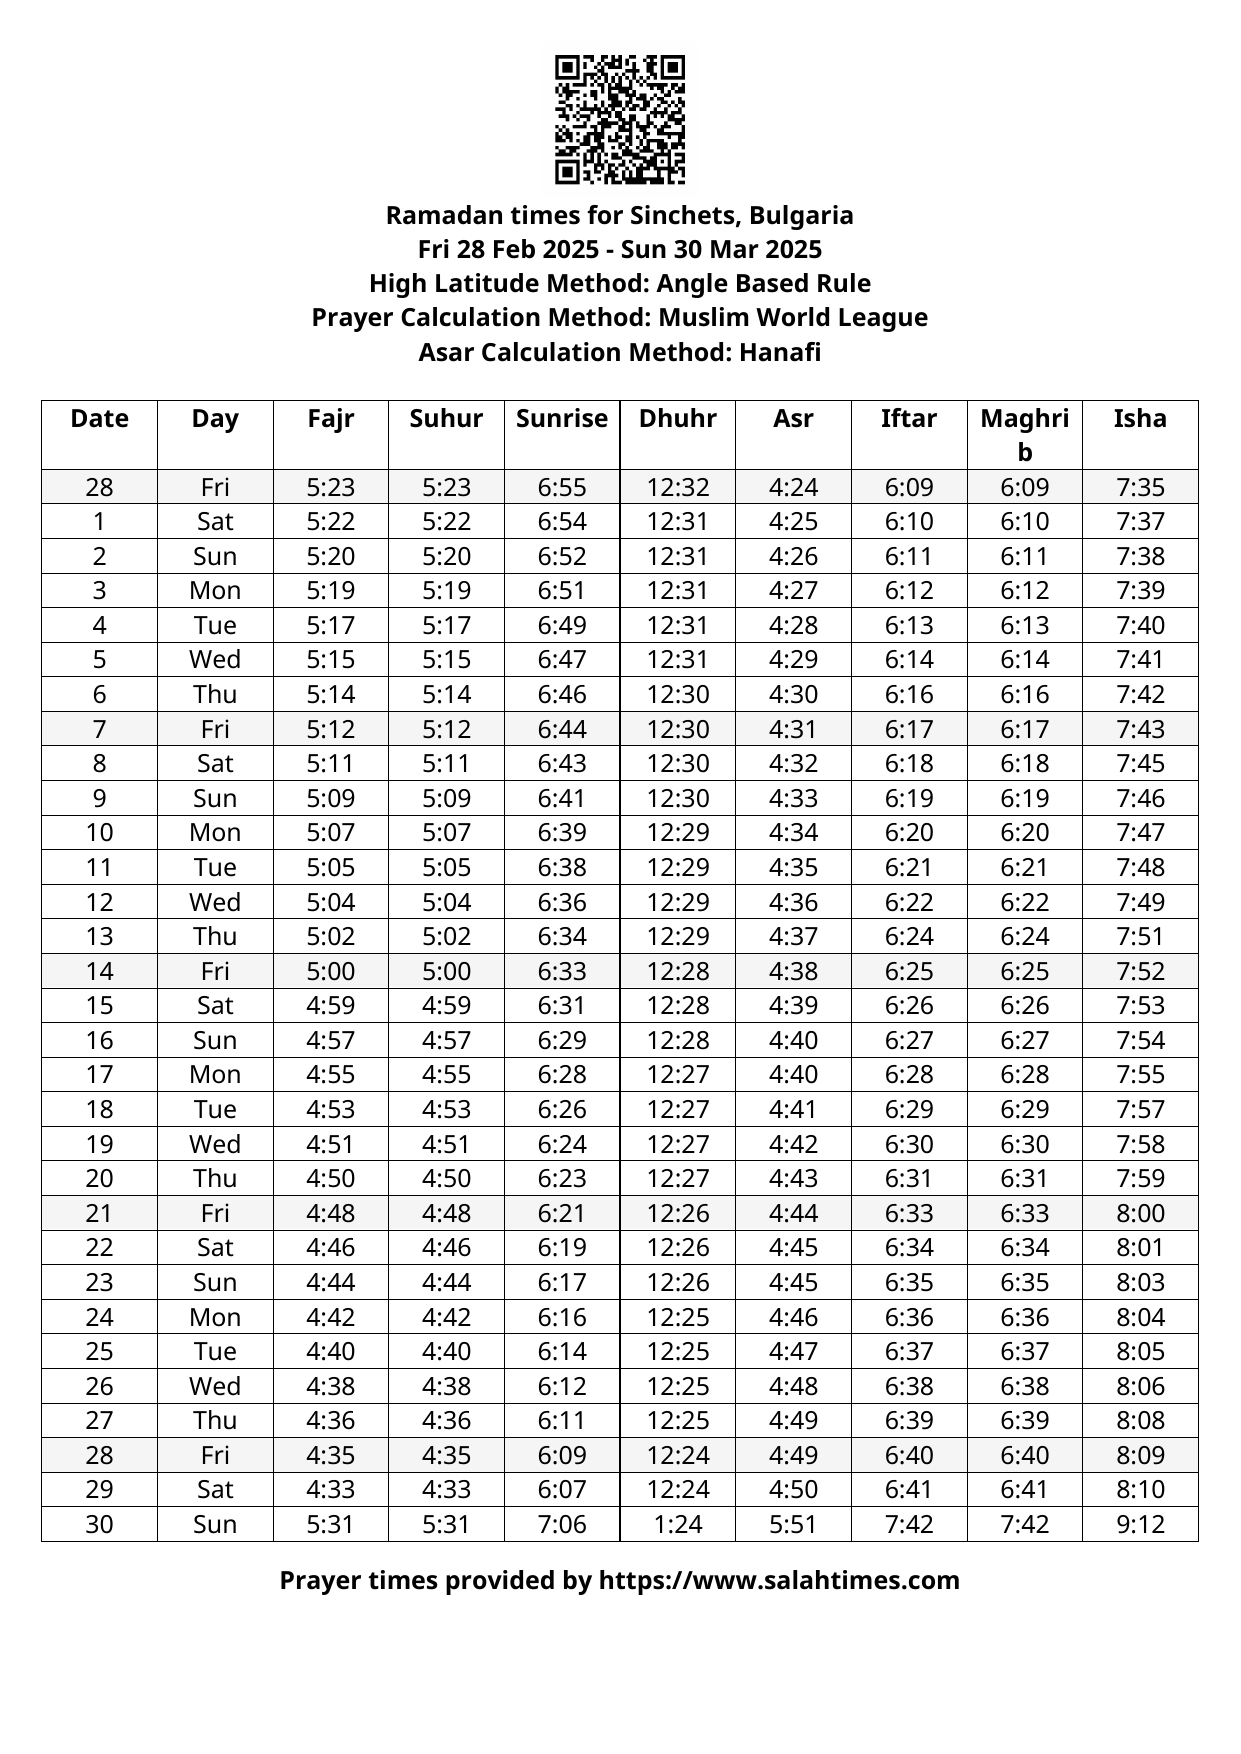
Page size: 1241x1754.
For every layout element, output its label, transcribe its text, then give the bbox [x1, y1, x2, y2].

table_cell 7:43 [1083, 712, 1198, 745]
table_cell 7:42 [852, 1507, 967, 1541]
table_cell 6:26 [505, 1092, 619, 1126]
table_cell 6:34 [968, 1231, 1082, 1264]
table_cell 27 [42, 1404, 157, 1437]
table_cell 5:20 [389, 539, 504, 572]
table_cell 7:48 [1083, 850, 1198, 884]
table_cell 6:16 [968, 677, 1082, 711]
text Prayer Calculation Method: Muslim World League [42, 300, 1198, 334]
table_cell 7:46 [1083, 781, 1198, 814]
table_cell 6:37 [852, 1334, 967, 1368]
table_cell 6:12 [968, 574, 1082, 607]
table_cell 4:47 [736, 1334, 851, 1368]
table_cell 5 [42, 643, 157, 676]
table_cell 12:24 [621, 1473, 735, 1506]
table_cell 12:31 [621, 643, 735, 676]
table_cell 12:28 [621, 1023, 735, 1057]
table_cell 7:52 [1083, 954, 1198, 987]
table_cell 12:25 [621, 1404, 735, 1437]
table_cell 4:50 [274, 1161, 388, 1195]
table_cell 12:30 [621, 746, 735, 780]
table_cell 4:40 [736, 1023, 851, 1057]
table_cell 6:14 [852, 643, 967, 676]
table_cell 4:35 [736, 850, 851, 884]
table_cell 6:39 [505, 816, 619, 849]
table_cell 4:40 [274, 1334, 388, 1368]
table_cell 5:23 [389, 470, 504, 503]
table_cell 6:19 [852, 781, 967, 814]
table_cell 6:38 [968, 1369, 1082, 1402]
table_cell 5:11 [389, 746, 504, 780]
table_cell 5:15 [274, 643, 388, 676]
table_cell 6:39 [968, 1404, 1082, 1437]
table_cell 5:31 [274, 1507, 388, 1541]
table_cell 7:39 [1083, 574, 1198, 607]
table_cell 4:43 [736, 1161, 851, 1195]
table_cell 4:42 [736, 1127, 851, 1160]
table_cell Mon [158, 574, 273, 607]
table_cell 6:35 [968, 1265, 1082, 1299]
table_cell 7:59 [1083, 1161, 1198, 1195]
table_header Suhur [389, 401, 504, 469]
table_cell 6:30 [968, 1127, 1082, 1160]
table_cell 9:12 [1083, 1507, 1198, 1541]
table_cell 2 [42, 539, 157, 572]
table_cell 7:47 [1083, 816, 1198, 849]
table_cell 6:25 [968, 954, 1082, 987]
table_cell 5:02 [389, 919, 504, 953]
table_cell 10 [42, 816, 157, 849]
table_cell 4:33 [274, 1473, 388, 1506]
table_cell 6:11 [852, 539, 967, 572]
table_cell 7:42 [1083, 677, 1198, 711]
table_cell 4:59 [274, 989, 388, 1022]
table_cell 4:42 [389, 1300, 504, 1333]
table_cell 26 [42, 1369, 157, 1402]
table_cell 1:24 [621, 1507, 735, 1541]
table_cell Mon [158, 1058, 273, 1091]
table_cell 7:42 [968, 1507, 1082, 1541]
table_cell 7:49 [1083, 885, 1198, 918]
table_header Sunrise [505, 401, 619, 469]
table_cell 6:21 [852, 850, 967, 884]
table_cell Wed [158, 885, 273, 918]
table_cell 5:09 [274, 781, 388, 814]
table_cell 6:19 [968, 781, 1082, 814]
table_cell 8:09 [1083, 1438, 1198, 1472]
table_cell 6:23 [505, 1161, 619, 1195]
table_cell 4:38 [274, 1369, 388, 1402]
table_cell 12:27 [621, 1092, 735, 1126]
table_cell 4:36 [736, 885, 851, 918]
table_cell 30 [42, 1507, 157, 1541]
table_cell 5:17 [389, 608, 504, 642]
table_cell 12:24 [621, 1438, 735, 1472]
table_cell Sun [158, 539, 273, 572]
table_cell 6:22 [968, 885, 1082, 918]
table_cell 4:57 [389, 1023, 504, 1057]
table_cell 4:46 [389, 1231, 504, 1264]
table_cell 6:10 [968, 504, 1082, 538]
table_cell 7:45 [1083, 746, 1198, 780]
table_cell 6:33 [505, 954, 619, 987]
table_cell 6:13 [968, 608, 1082, 642]
table_cell 20 [42, 1161, 157, 1195]
table_cell 13 [42, 919, 157, 953]
table_cell 17 [42, 1058, 157, 1091]
table_cell 4:44 [389, 1265, 504, 1299]
table_cell 12:30 [621, 677, 735, 711]
table_cell 6:41 [968, 1473, 1082, 1506]
table_cell 5:20 [274, 539, 388, 572]
table_cell 6:40 [968, 1438, 1082, 1472]
table_cell 5:07 [274, 816, 388, 849]
table_cell 6:36 [505, 885, 619, 918]
table_cell 7:57 [1083, 1092, 1198, 1126]
table_cell 4:49 [736, 1438, 851, 1472]
table_cell 6:18 [852, 746, 967, 780]
text Fri 28 Feb 2025 - Sun 30 Mar 2025 [42, 232, 1198, 266]
table_cell 6:51 [505, 574, 619, 607]
table_cell 6:21 [968, 850, 1082, 884]
table_cell 4:34 [736, 816, 851, 849]
table_cell 6:36 [852, 1300, 967, 1333]
table_cell 12:26 [621, 1265, 735, 1299]
table_cell 5:31 [389, 1507, 504, 1541]
table_cell 5:19 [389, 574, 504, 607]
table_cell 4:44 [274, 1265, 388, 1299]
table_cell 12:25 [621, 1300, 735, 1333]
table_cell 11 [42, 850, 157, 884]
table_header Isha [1083, 401, 1198, 469]
table_cell 4:45 [736, 1231, 851, 1264]
table_cell 6:28 [505, 1058, 619, 1091]
table_cell 6:11 [505, 1404, 619, 1437]
table_cell 6:49 [505, 608, 619, 642]
table_cell 12:27 [621, 1127, 735, 1160]
table_cell 8:06 [1083, 1369, 1198, 1402]
table_cell 6 [42, 677, 157, 711]
table_cell Tue [158, 850, 273, 884]
table_cell 4:50 [389, 1161, 504, 1195]
table_cell 7:37 [1083, 504, 1198, 538]
table_cell 5:22 [274, 504, 388, 538]
table_cell 5:12 [389, 712, 504, 745]
table_cell 5:09 [389, 781, 504, 814]
table_cell 12:29 [621, 885, 735, 918]
table_cell 12:32 [621, 470, 735, 503]
table_cell 12:26 [621, 1231, 735, 1264]
table_cell 4:26 [736, 539, 851, 572]
table_cell 6:17 [968, 712, 1082, 745]
table_cell 6:12 [852, 574, 967, 607]
table_cell 12:29 [621, 919, 735, 953]
table_cell 12:31 [621, 574, 735, 607]
table_cell Fri [158, 1196, 273, 1229]
table_cell 8:05 [1083, 1334, 1198, 1368]
table_cell 6:20 [852, 816, 967, 849]
table_cell 6:46 [505, 677, 619, 711]
table_cell 12:29 [621, 816, 735, 849]
table_cell 6:52 [505, 539, 619, 572]
table_cell 7 [42, 712, 157, 745]
table_cell 6:39 [852, 1404, 967, 1437]
table_cell 7:58 [1083, 1127, 1198, 1160]
table_cell 12:31 [621, 504, 735, 538]
table_cell 6:27 [968, 1023, 1082, 1057]
table_cell 4:40 [389, 1334, 504, 1368]
table_cell 4:48 [389, 1196, 504, 1229]
table_cell 6:43 [505, 746, 619, 780]
table_cell 6:30 [852, 1127, 967, 1160]
table_cell 9 [42, 781, 157, 814]
table_cell Thu [158, 1161, 273, 1195]
table_cell 6:31 [505, 989, 619, 1022]
table_cell Sat [158, 1473, 273, 1506]
table_cell 3 [42, 574, 157, 607]
table_cell Thu [158, 1404, 273, 1437]
table_cell 4:53 [389, 1092, 504, 1126]
table_cell 1 [42, 504, 157, 538]
table_cell 29 [42, 1473, 157, 1506]
table_cell 5:04 [389, 885, 504, 918]
table_cell 14 [42, 954, 157, 987]
table_cell 6:14 [505, 1334, 619, 1368]
table_cell 6:33 [968, 1196, 1082, 1229]
table_cell 5:17 [274, 608, 388, 642]
table_cell 6:22 [852, 885, 967, 918]
table_cell 4:48 [736, 1369, 851, 1402]
table_cell 16 [42, 1023, 157, 1057]
table_cell 6:47 [505, 643, 619, 676]
table_cell 6:09 [505, 1438, 619, 1472]
table_cell 4:46 [736, 1300, 851, 1333]
table_cell Thu [158, 677, 273, 711]
table_cell 6:12 [505, 1369, 619, 1402]
text Asar Calculation Method: Hanafi [42, 334, 1198, 368]
table_header Dhuhr [621, 401, 735, 469]
table_cell 6:26 [852, 989, 967, 1022]
table_cell 6:55 [505, 470, 619, 503]
table_cell Tue [158, 608, 273, 642]
table_cell Sun [158, 781, 273, 814]
table_cell 6:35 [852, 1265, 967, 1299]
table_cell 24 [42, 1300, 157, 1333]
table_cell 12:27 [621, 1161, 735, 1195]
table_cell 5:23 [274, 470, 388, 503]
table_cell 4:55 [274, 1058, 388, 1091]
table_cell 6:38 [505, 850, 619, 884]
table_cell 8:04 [1083, 1300, 1198, 1333]
table_cell 6:41 [852, 1473, 967, 1506]
table_cell 4:36 [274, 1404, 388, 1437]
table_cell 7:38 [1083, 539, 1198, 572]
table_cell 5:51 [736, 1507, 851, 1541]
table_cell Tue [158, 1092, 273, 1126]
table_cell 5:14 [389, 677, 504, 711]
table_cell 6:44 [505, 712, 619, 745]
table_cell Sun [158, 1023, 273, 1057]
table_cell 6:11 [968, 539, 1082, 572]
table_cell 4:25 [736, 504, 851, 538]
table_cell 5:05 [274, 850, 388, 884]
table_cell 4:59 [389, 989, 504, 1022]
table_cell 12:28 [621, 954, 735, 987]
table_cell 4:46 [274, 1231, 388, 1264]
table_cell 5:04 [274, 885, 388, 918]
table_cell Fri [158, 470, 273, 503]
table_cell 6:31 [968, 1161, 1082, 1195]
table_cell 4:44 [736, 1196, 851, 1229]
text Ramadan times for Sinchets, Bulgaria [42, 198, 1198, 232]
table_cell 28 [42, 1438, 157, 1472]
table_cell 4:31 [736, 712, 851, 745]
table_cell 23 [42, 1265, 157, 1299]
table_cell 4:41 [736, 1092, 851, 1126]
table_header Asr [736, 401, 851, 469]
table_cell 5:12 [274, 712, 388, 745]
table_header Iftar [852, 401, 967, 469]
table_cell 5:07 [389, 816, 504, 849]
table_cell 4:32 [736, 746, 851, 780]
table_cell Thu [158, 919, 273, 953]
table_cell 6:09 [852, 470, 967, 503]
table_cell 6:29 [505, 1023, 619, 1057]
table_cell 6:07 [505, 1473, 619, 1506]
table_cell 8:10 [1083, 1473, 1198, 1506]
table_cell 4:27 [736, 574, 851, 607]
table_cell 6:28 [968, 1058, 1082, 1091]
table_cell 6:40 [852, 1438, 967, 1472]
table_cell 4:53 [274, 1092, 388, 1126]
table_cell 12 [42, 885, 157, 918]
table_cell 6:24 [852, 919, 967, 953]
table_cell 6:24 [505, 1127, 619, 1160]
table_cell 25 [42, 1334, 157, 1368]
table_cell 8:00 [1083, 1196, 1198, 1229]
table_cell 6:10 [852, 504, 967, 538]
table_cell 6:29 [968, 1092, 1082, 1126]
table_cell Wed [158, 1369, 273, 1402]
table_cell 15 [42, 989, 157, 1022]
table_cell Sun [158, 1507, 273, 1541]
table_cell 6:38 [852, 1369, 967, 1402]
table_cell 4:39 [736, 989, 851, 1022]
table_cell 6:14 [968, 643, 1082, 676]
table_cell Fri [158, 954, 273, 987]
table_cell 6:37 [968, 1334, 1082, 1368]
table_cell 6:36 [968, 1300, 1082, 1333]
table_cell 4:50 [736, 1473, 851, 1506]
table_cell 7:55 [1083, 1058, 1198, 1091]
table_cell 4:37 [736, 919, 851, 953]
table_cell 5:00 [389, 954, 504, 987]
table_cell 7:41 [1083, 643, 1198, 676]
table_cell 6:27 [852, 1023, 967, 1057]
table_cell 4:30 [736, 677, 851, 711]
table_cell 6:19 [505, 1231, 619, 1264]
table_cell 6:31 [852, 1161, 967, 1195]
table_cell 6:29 [852, 1092, 967, 1126]
table_cell 4:29 [736, 643, 851, 676]
table_cell 5:14 [274, 677, 388, 711]
table_cell Mon [158, 816, 273, 849]
table_cell 4:51 [389, 1127, 504, 1160]
text High Latitude Method: Angle Based Rule [42, 266, 1198, 300]
table_cell 4:38 [389, 1369, 504, 1402]
table_cell 6:21 [505, 1196, 619, 1229]
table_cell 7:35 [1083, 470, 1198, 503]
table_cell 4:35 [274, 1438, 388, 1472]
table_cell 6:41 [505, 781, 619, 814]
table_cell 6:28 [852, 1058, 967, 1091]
table_cell 6:16 [852, 677, 967, 711]
table_cell Wed [158, 643, 273, 676]
table_cell 4:49 [736, 1404, 851, 1437]
table_cell 6:26 [968, 989, 1082, 1022]
table_cell 4:45 [736, 1265, 851, 1299]
table_cell 5:00 [274, 954, 388, 987]
table_cell 4:36 [389, 1404, 504, 1437]
table_cell Sun [158, 1265, 273, 1299]
table_cell 4:24 [736, 470, 851, 503]
table_cell Tue [158, 1334, 273, 1368]
table_cell 6:34 [505, 919, 619, 953]
table_cell 6:20 [968, 816, 1082, 849]
table_cell 12:31 [621, 539, 735, 572]
table_cell 8:01 [1083, 1231, 1198, 1264]
table_cell 12:28 [621, 989, 735, 1022]
table_cell 19 [42, 1127, 157, 1160]
table_cell 6:25 [852, 954, 967, 987]
table_cell Sat [158, 1231, 273, 1264]
table_cell 4:33 [389, 1473, 504, 1506]
table_cell 6:16 [505, 1300, 619, 1333]
table_header Day [158, 401, 273, 469]
table_cell 4:42 [274, 1300, 388, 1333]
table_cell 6:24 [968, 919, 1082, 953]
table_cell 4:48 [274, 1196, 388, 1229]
table_cell 6:18 [968, 746, 1082, 780]
table_cell 4:33 [736, 781, 851, 814]
text Prayer times provided by https://www.salahtimes.com [42, 1563, 1198, 1597]
table_cell 4:35 [389, 1438, 504, 1472]
table_cell 8:03 [1083, 1265, 1198, 1299]
table_cell 5:11 [274, 746, 388, 780]
table_cell 7:53 [1083, 989, 1198, 1022]
table_cell 6:17 [852, 712, 967, 745]
table_cell 4:40 [736, 1058, 851, 1091]
table_cell 12:31 [621, 608, 735, 642]
table_cell Fri [158, 1438, 273, 1472]
table_header Date [42, 401, 157, 469]
table_cell 12:30 [621, 712, 735, 745]
table_header Fajr [274, 401, 388, 469]
table_cell Sat [158, 989, 273, 1022]
table_cell 8 [42, 746, 157, 780]
table_cell 12:25 [621, 1369, 735, 1402]
table_cell Mon [158, 1300, 273, 1333]
table_cell Fri [158, 712, 273, 745]
table_cell 4:38 [736, 954, 851, 987]
table_cell 22 [42, 1231, 157, 1264]
table_cell 8:08 [1083, 1404, 1198, 1437]
table_cell Sat [158, 504, 273, 538]
table_cell 21 [42, 1196, 157, 1229]
table_cell 18 [42, 1092, 157, 1126]
table_cell 7:06 [505, 1507, 619, 1541]
table_cell 6:13 [852, 608, 967, 642]
table_cell 6:33 [852, 1196, 967, 1229]
table_cell 28 [42, 470, 157, 503]
table_cell 7:54 [1083, 1023, 1198, 1057]
table_cell 6:17 [505, 1265, 619, 1299]
table_cell 4:51 [274, 1127, 388, 1160]
table_cell Wed [158, 1127, 273, 1160]
table_cell 7:40 [1083, 608, 1198, 642]
picture [542, 41, 699, 198]
table_cell 12:25 [621, 1334, 735, 1368]
table_cell 6:54 [505, 504, 619, 538]
table_cell 12:26 [621, 1196, 735, 1229]
table_cell 4:55 [389, 1058, 504, 1091]
table_cell 6:34 [852, 1231, 967, 1264]
table_cell 5:15 [389, 643, 504, 676]
table_cell 7:51 [1083, 919, 1198, 953]
table_cell 5:05 [389, 850, 504, 884]
table_cell 5:02 [274, 919, 388, 953]
table_cell Sat [158, 746, 273, 780]
table_cell 5:19 [274, 574, 388, 607]
table_cell 4:57 [274, 1023, 388, 1057]
table_header Maghrib [968, 401, 1082, 469]
table_cell 4 [42, 608, 157, 642]
table_cell 12:30 [621, 781, 735, 814]
table_cell 12:29 [621, 850, 735, 884]
table_cell 6:09 [968, 470, 1082, 503]
table_cell 12:27 [621, 1058, 735, 1091]
table_cell 5:22 [389, 504, 504, 538]
table_cell 4:28 [736, 608, 851, 642]
